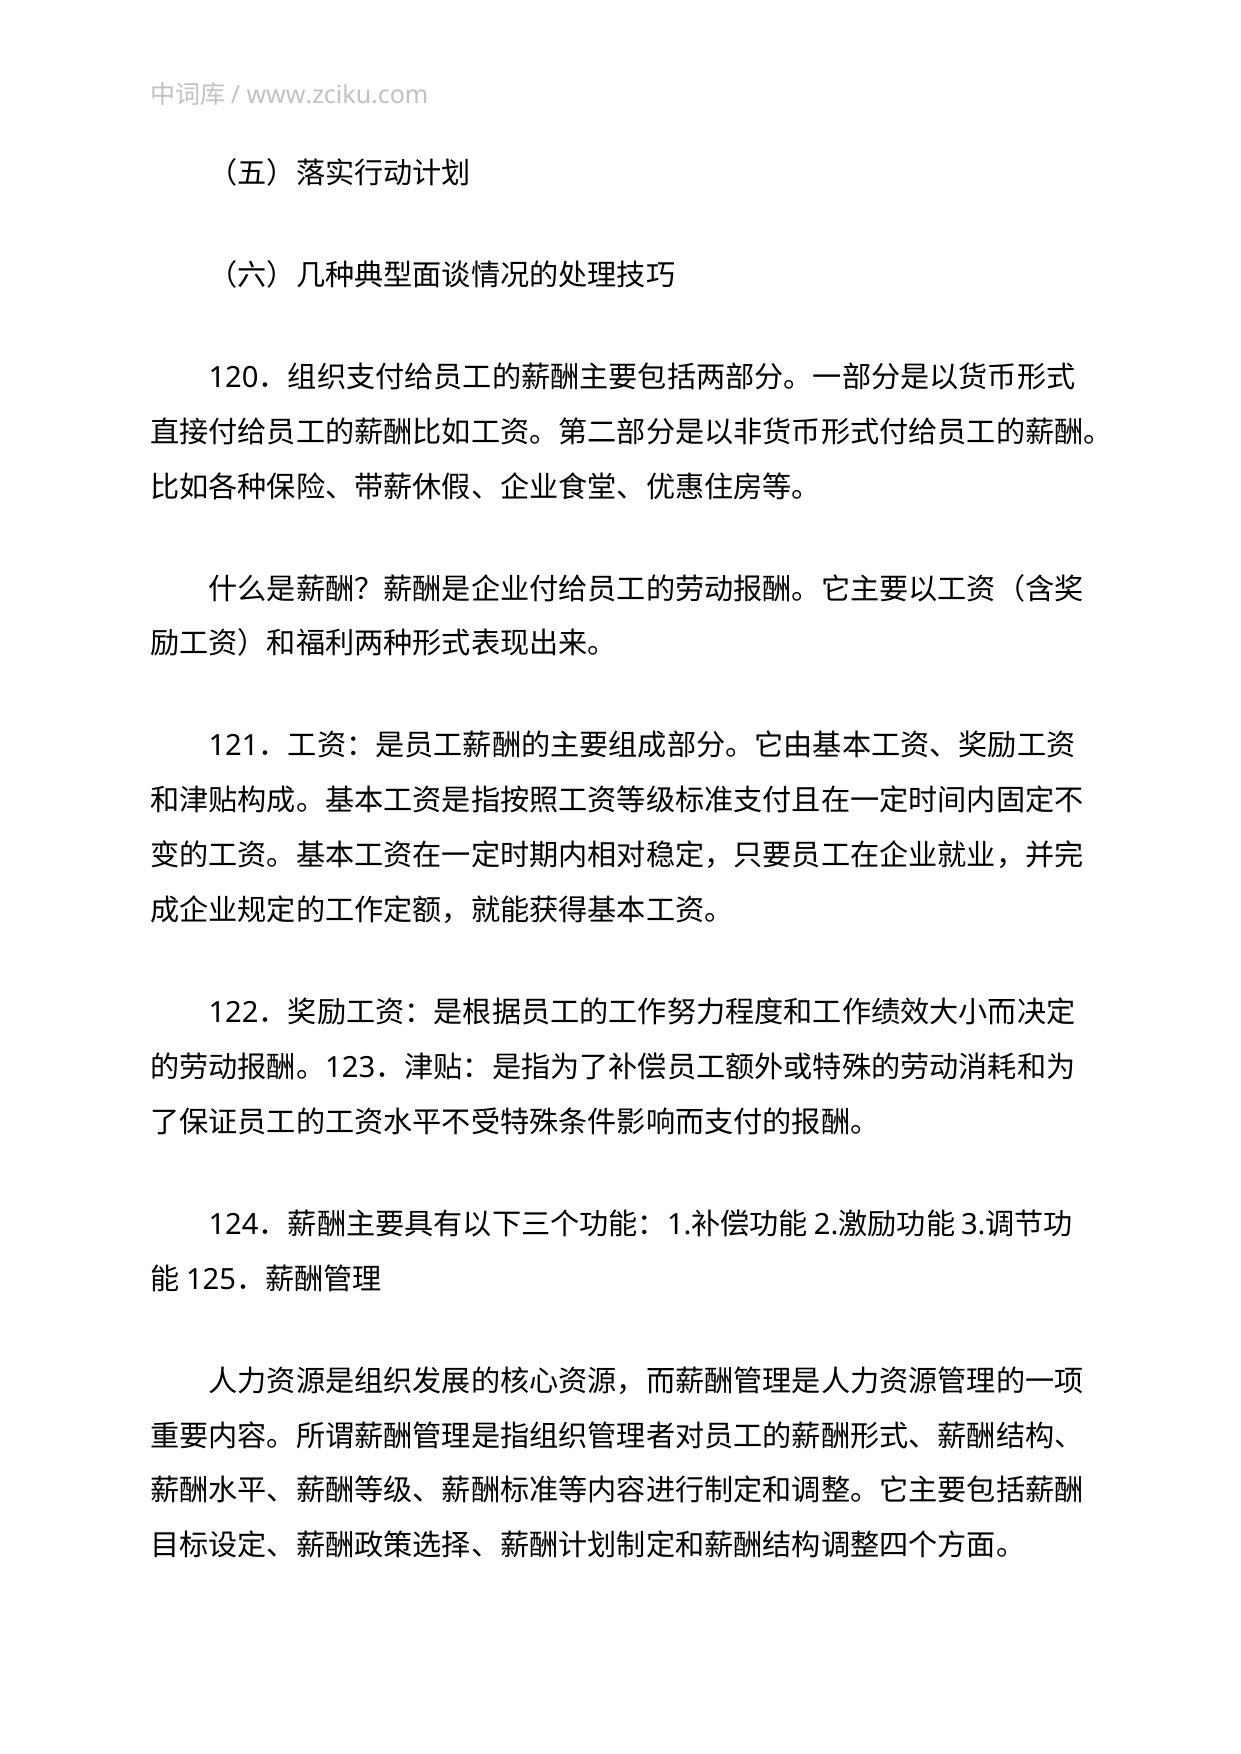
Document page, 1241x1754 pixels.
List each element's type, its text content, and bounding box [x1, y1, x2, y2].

text 122．奖励工资：是根据员工的工作努力程度和工作绩效大小而决定的劳动报酬。123．津贴：是指为了补偿员工额外或特殊的劳动消耗和为了保证员工的工资水平不受特殊条件影响而支付的报酬。 [150, 988, 1090, 1141]
text （五）落实行动计划 [150, 150, 1090, 192]
text （六）几种典型面谈情况的处理技巧 [150, 252, 1090, 294]
text 124．薪酬主要具有以下三个功能：1.补偿功能2.激励功能3.调节功能 125．薪酬管理 [150, 1200, 1090, 1298]
text 人力资源是组织发展的核心资源，而薪酬管理是人力资源管理的一项重要内容。所谓薪酬管理是指组织管理者对员工的薪酬形式、薪酬结构、薪酬水平、薪酬等级、薪酬标准等内容进行制定和调整。它主要包括薪酬目标设定、薪酬政策选择、薪酬计划制定和薪酬结构调整四个方面。 [150, 1357, 1090, 1564]
text 120．组织支付给员工的薪酬主要包括两部分。一部分是以货币形式直接付给员工的薪酬比如工资。第二部分是以非货币形式付给员工的薪酬。比如各种保险、带薪休假、企业食堂、优惠住房等。 [150, 353, 1090, 506]
text 121．工资：是员工薪酬的主要组成部分。它由基本工资、奖励工资和津贴构成。基本工资是指按照工资等级标准支付且在一定时间内固定不变的工资。基本工资在一定时期内相对稳定，只要员工在企业就业，并完成企业规定的工作定额，就能获得基本工资。 [150, 722, 1090, 929]
text 什么是薪酬？薪酬是企业付给员工的劳动报酬。它主要以工资（含奖励工资）和福利两种形式表现出来。 [150, 565, 1090, 662]
